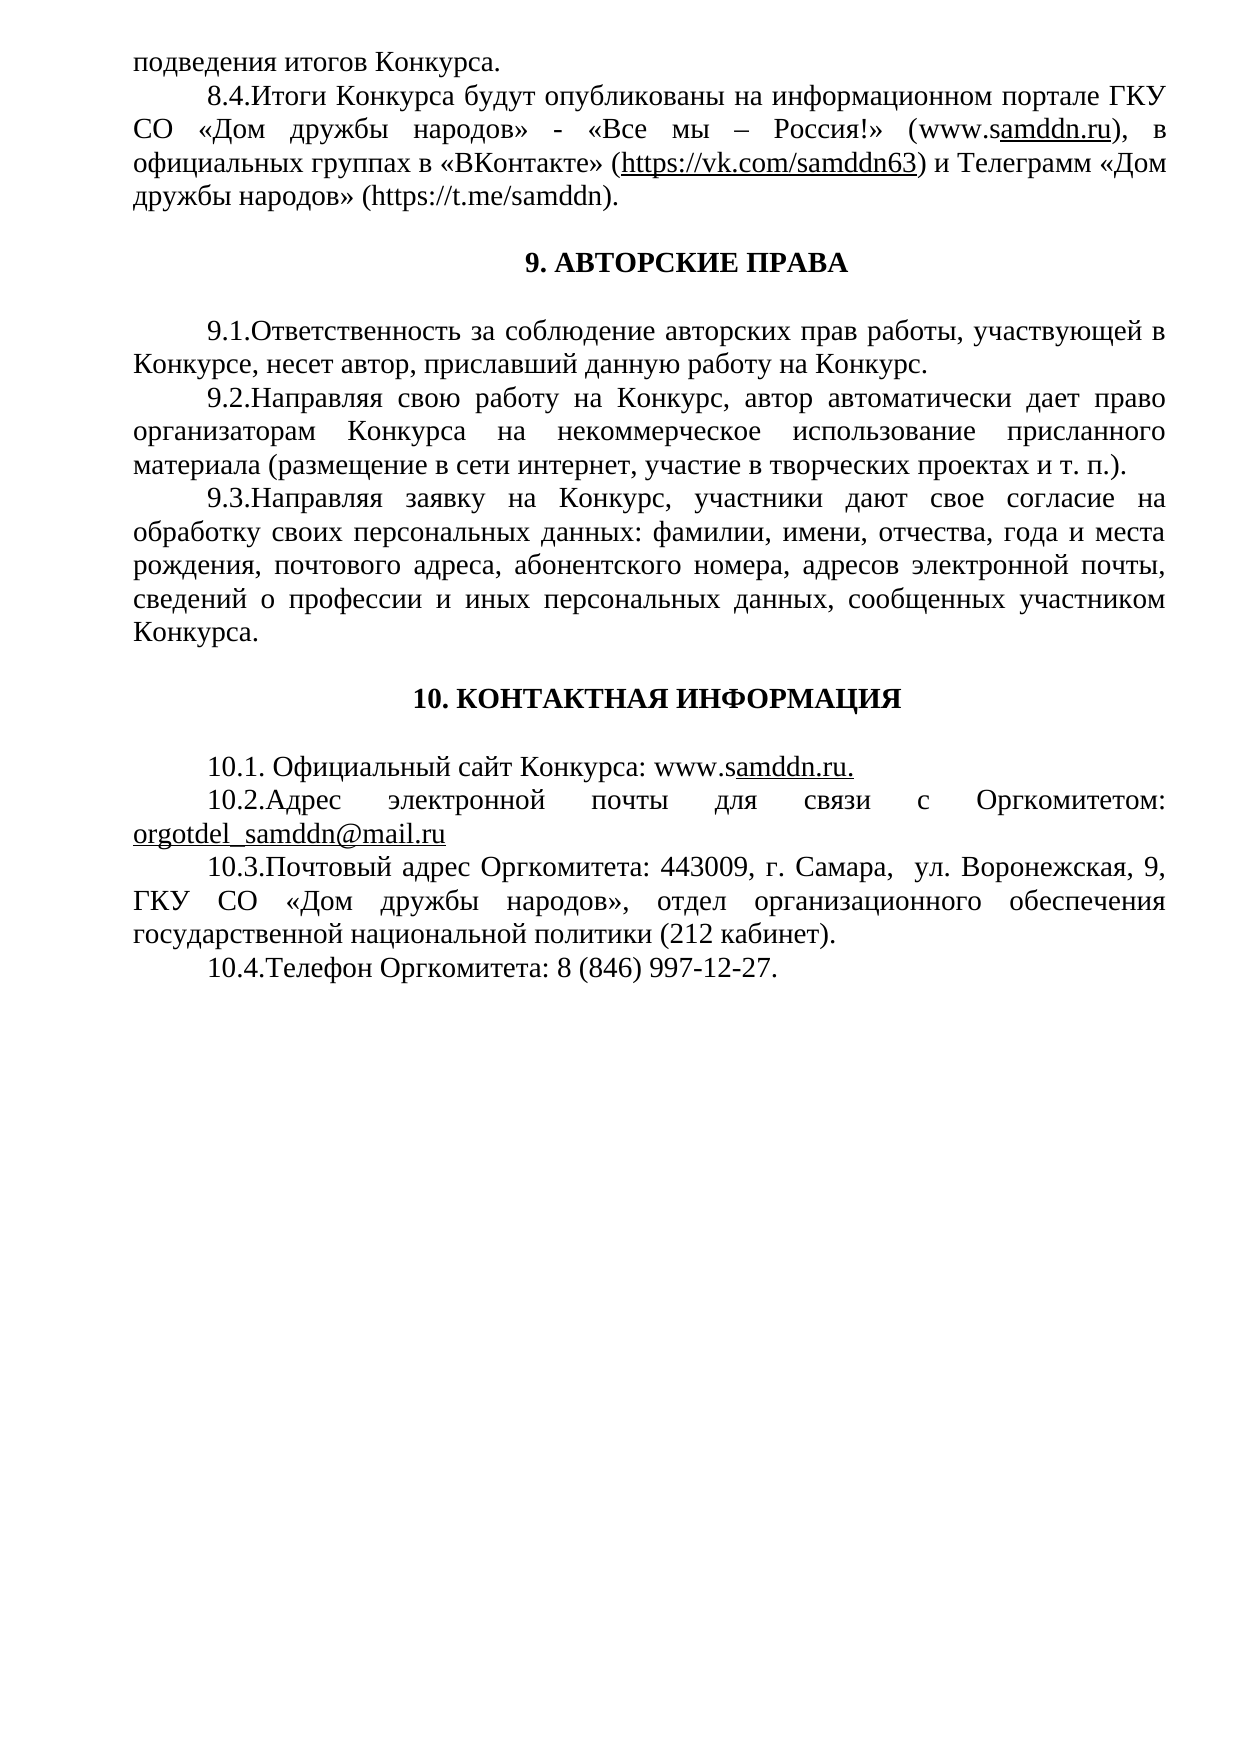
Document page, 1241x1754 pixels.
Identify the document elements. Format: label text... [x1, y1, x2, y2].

text 10.4.Телефон Оргкомитета: 8 (846) 997-12-27. [133, 950, 1167, 983]
text 10.1. Официальный сайт Конкурса: www.samddn.ru. [133, 749, 1167, 782]
text 9.3.Направляя заявку на Конкурс, участники дают свое согласие на обработку своих персональных данных: фамилии, имени, отчества, года и места рождения, почтового адреса, абонентского номера, адресов электронной почты, сведений о профессии и иных персональных данных, сообщенных участником Конкурса. [133, 480, 1167, 648]
text 9.2.Направляя свою работу на Конкурс, автор автоматически дает право организаторам Конкурса на некоммерческое использование присланного материала (размещение в сети интернет, участие в творческих проектах и т. п.). [133, 380, 1167, 480]
text 10.3.Почтовый адрес Оргкомитета: 443009, г. Самара, ул. Воронежская, 9, ГКУ СО «Дом дружбы народов», отдел организационного обеспечения государственной национальной политики (212 кабинет). [133, 849, 1167, 950]
text 9. АВТОРСКИЕ ПРАВА [133, 246, 1167, 279]
text 8.4.Итоги Конкурса будут опубликованы на информационном портале ГКУ СО «Дом дружбы народов» - «Все мы – Россия!» (www.samddn.ru), в официальных группах в «ВКонтакте» (https://vk.com/samddn63) и Телеграмм «Дом дружбы народов» (https://t.me/samddn). [133, 78, 1167, 212]
text 9.1.Ответственность за соблюдение авторских прав работы, участвующей в Конкурсе, несет автор, приславший данную работу на Конкурс. [133, 313, 1167, 380]
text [133, 44, 1167, 78]
text 10.2.Адрес электронной почты для связи с Оргкомитетом: orgotdel_samddn@mail.ru [133, 782, 1167, 849]
text 10. КОНТАКТНАЯ ИНФОРМАЦИЯ [148, 682, 1167, 715]
